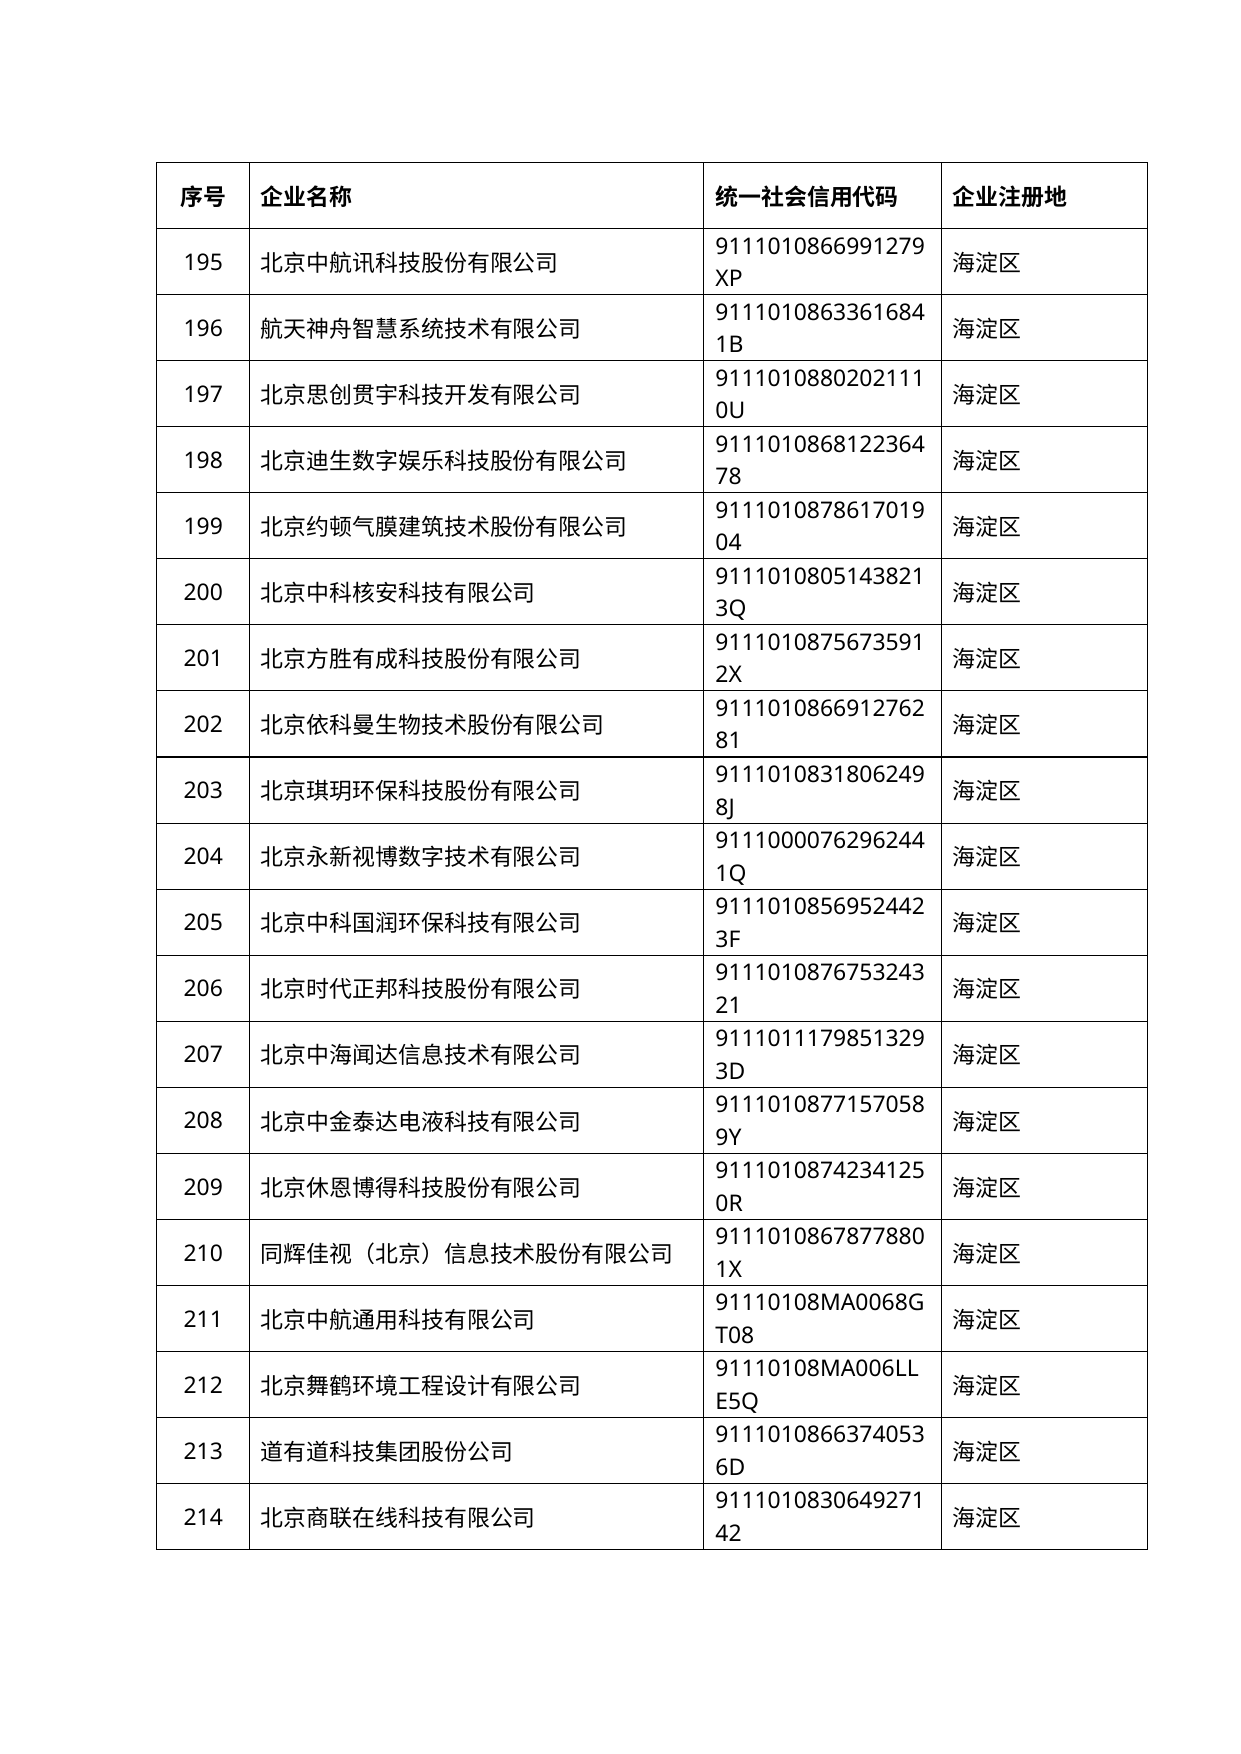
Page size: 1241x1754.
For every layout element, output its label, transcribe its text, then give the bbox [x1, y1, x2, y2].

table_cell 道有道科技集团股份公司 [250, 1418, 703, 1483]
table_cell 199 [157, 493, 249, 558]
table_cell 海淀区 [942, 1220, 1147, 1285]
table_cell 196 [157, 295, 249, 360]
table_cell 212 [157, 1352, 249, 1417]
table_cell 北京舞鹤环境工程设计有限公司 [250, 1352, 703, 1417]
table_cell 91110108MA006LLE5Q [704, 1352, 941, 1417]
table_cell 91110108MA0068GT08 [704, 1286, 941, 1351]
table_cell 198 [157, 427, 249, 492]
table_cell 205 [157, 890, 249, 954]
table_cell 91110108742341250R [704, 1154, 941, 1219]
table_cell 北京琪玥环保科技股份有限公司 [250, 758, 703, 822]
table_cell 210 [157, 1220, 249, 1285]
table_cell 海淀区 [942, 229, 1147, 294]
table_cell 海淀区 [942, 1484, 1147, 1549]
table_cell 91110108756735912X [704, 625, 941, 690]
table_cell 海淀区 [942, 361, 1147, 426]
table_cell 91110108678778801X [704, 1220, 941, 1285]
table_header 企业名称 [250, 163, 703, 228]
table_cell 北京中航讯科技股份有限公司 [250, 229, 703, 294]
table_cell 195 [157, 229, 249, 294]
table_cell 911101087675324321 [704, 956, 941, 1021]
table_cell 北京时代正邦科技股份有限公司 [250, 956, 703, 1021]
table_cell 同辉佳视（北京）信息技术股份有限公司 [250, 1220, 703, 1285]
table_cell 北京中航通用科技有限公司 [250, 1286, 703, 1351]
table_cell 91110108663740536D [704, 1418, 941, 1483]
table_cell 海淀区 [942, 295, 1147, 360]
table_cell 91110108569524423F [704, 890, 941, 954]
table_cell 201 [157, 625, 249, 690]
table_cell 91110108802021110U [704, 361, 941, 426]
table_cell 北京依科曼生物技术股份有限公司 [250, 691, 703, 756]
table_cell 91110108318062498J [704, 758, 941, 822]
table_cell 200 [157, 559, 249, 624]
table_cell 北京中科国润环保科技有限公司 [250, 890, 703, 954]
table_cell 海淀区 [942, 1154, 1147, 1219]
table_cell 203 [157, 758, 249, 822]
table_cell 204 [157, 824, 249, 888]
table_cell 北京迪生数字娱乐科技股份有限公司 [250, 427, 703, 492]
table_cell 海淀区 [942, 956, 1147, 1021]
table_cell 海淀区 [942, 493, 1147, 558]
table_cell 北京休恩博得科技股份有限公司 [250, 1154, 703, 1219]
table_cell 911101086691276281 [704, 691, 941, 756]
table_cell 91110108051438213Q [704, 559, 941, 624]
table_cell 航天神舟智慧系统技术有限公司 [250, 295, 703, 360]
table_cell 海淀区 [942, 1352, 1147, 1417]
table_header 统一社会信用代码 [704, 163, 941, 228]
table_cell 91110000762962441Q [704, 824, 941, 888]
table_cell 197 [157, 361, 249, 426]
table_cell 北京中科核安科技有限公司 [250, 559, 703, 624]
table_cell 海淀区 [942, 427, 1147, 492]
table_cell 北京中海闻达信息技术有限公司 [250, 1022, 703, 1087]
table_cell 9111010866991279XP [704, 229, 941, 294]
table_cell 911101087861701904 [704, 493, 941, 558]
table_cell 海淀区 [942, 1418, 1147, 1483]
table_cell 209 [157, 1154, 249, 1219]
table_cell 213 [157, 1418, 249, 1483]
table_cell 91110111798513293D [704, 1022, 941, 1087]
table_cell 202 [157, 691, 249, 756]
table_header 序号 [157, 163, 249, 228]
table_cell 211 [157, 1286, 249, 1351]
table_cell 海淀区 [942, 758, 1147, 822]
table_cell 206 [157, 956, 249, 1021]
table_cell 208 [157, 1088, 249, 1153]
table_header 企业注册地 [942, 163, 1147, 228]
table_cell 北京中金泰达电液科技有限公司 [250, 1088, 703, 1153]
table_cell 北京永新视博数字技术有限公司 [250, 824, 703, 888]
table_cell 北京思创贯宇科技开发有限公司 [250, 361, 703, 426]
table_cell 海淀区 [942, 1022, 1147, 1087]
table_cell 214 [157, 1484, 249, 1549]
table_cell 91110108771570589Y [704, 1088, 941, 1153]
table_cell 91110108633616841B [704, 295, 941, 360]
table_cell 北京方胜有成科技股份有限公司 [250, 625, 703, 690]
table_cell 海淀区 [942, 1286, 1147, 1351]
table_cell 海淀区 [942, 824, 1147, 888]
table_cell 海淀区 [942, 691, 1147, 756]
table_cell 北京约顿气膜建筑技术股份有限公司 [250, 493, 703, 558]
table_cell 911101086812236478 [704, 427, 941, 492]
table_cell 海淀区 [942, 1088, 1147, 1153]
table_cell 海淀区 [942, 559, 1147, 624]
table_cell 北京商联在线科技有限公司 [250, 1484, 703, 1549]
table_cell 海淀区 [942, 890, 1147, 954]
table_cell 207 [157, 1022, 249, 1087]
table_cell 海淀区 [942, 625, 1147, 690]
table_cell 911101083064927142 [704, 1484, 941, 1549]
